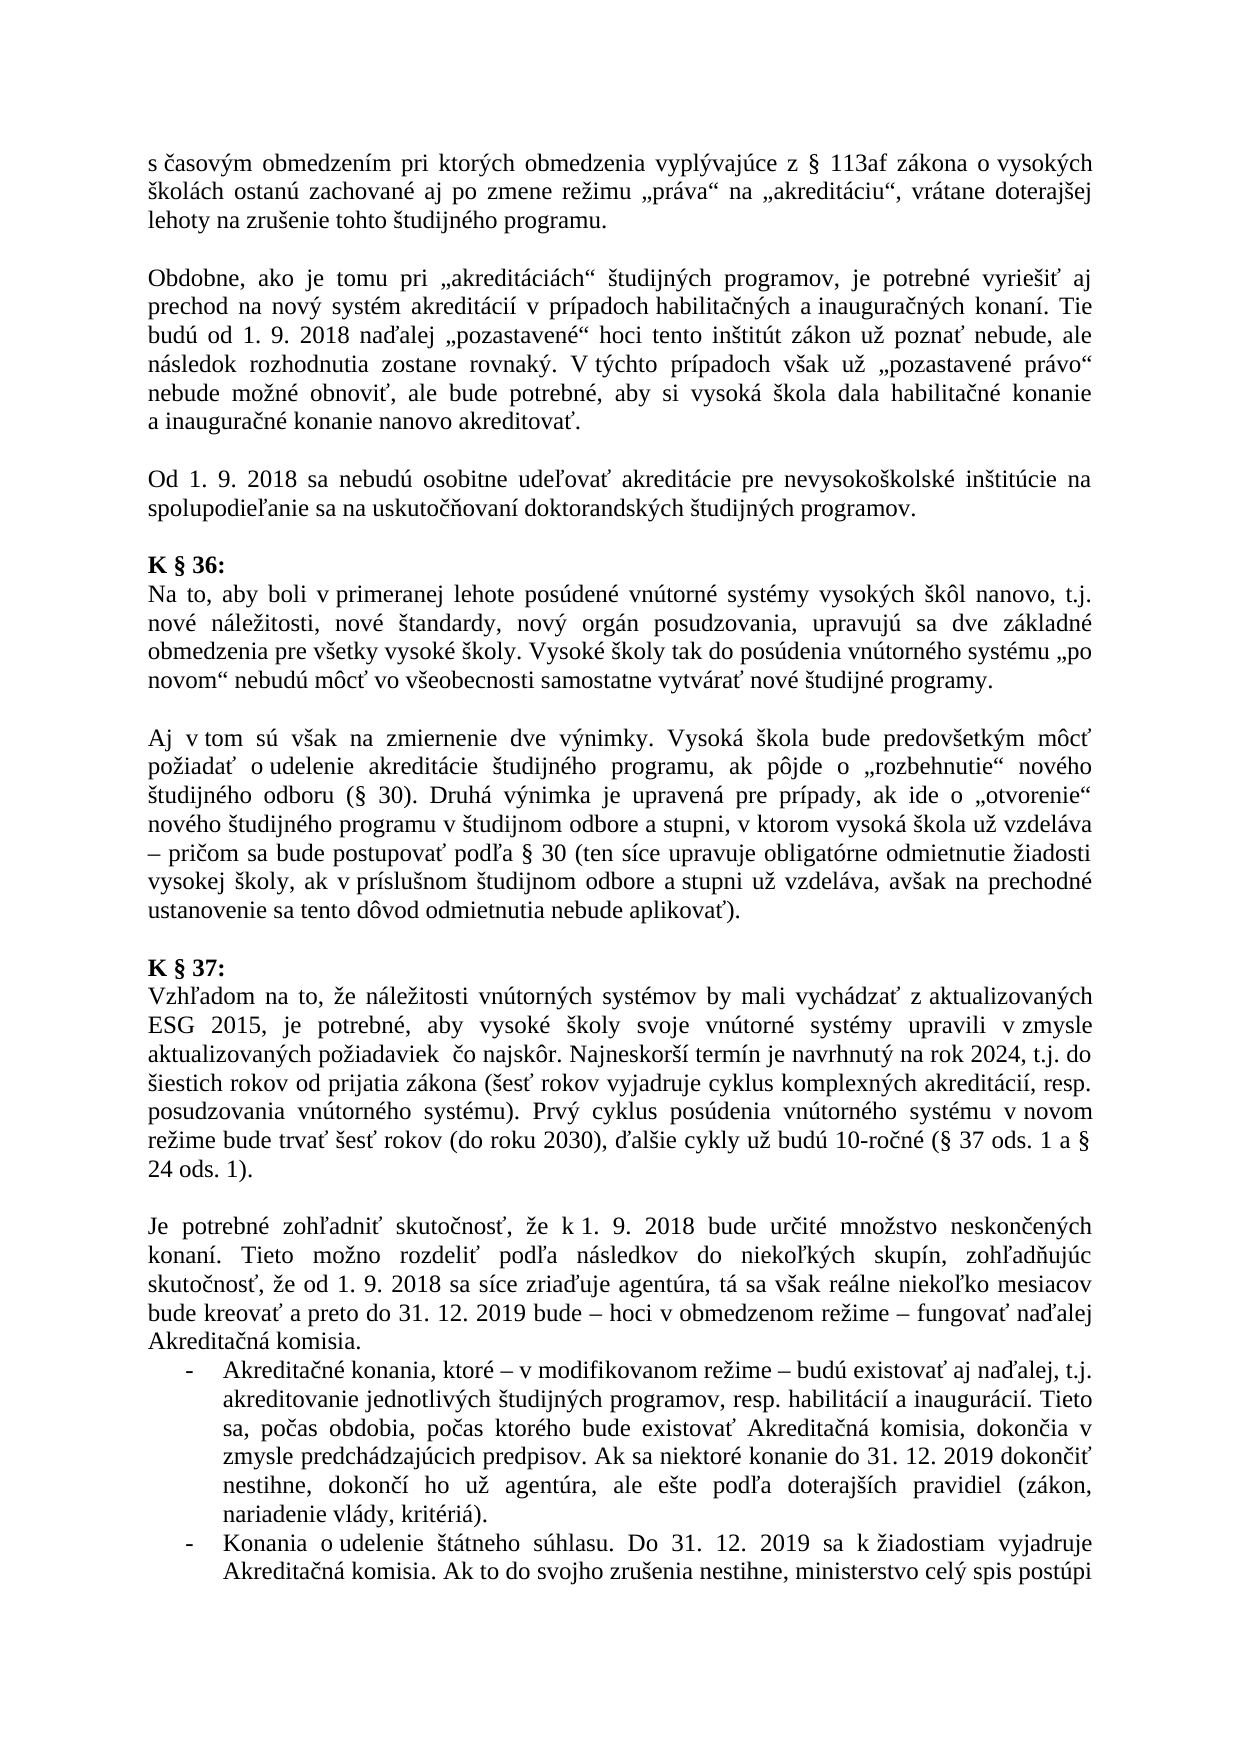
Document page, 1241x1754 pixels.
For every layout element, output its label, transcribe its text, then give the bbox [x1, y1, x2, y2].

text Aj v tom sú však na zmiernenie dve výnimky. Vysoká škola bude predovšetkým môcť požiadať o udelenie akreditácie študijného programu, ak pôjde o „rozbehnutie“ nového študijného odboru (§ 30). Druhá výnimka je upravená pre prípady, ak ide o „otvorenie“ nového študijného programu v študijnom odbore a stupni, v ktorom vysoká škola už vzdeláva – pričom sa bude postupovať podľa § 30 (ten síce upravuje obligatórne odmietnutie žiadosti vysokej školy, ak v príslušnom študijnom odbore a stupni už vzdeláva, avšak na prechodné ustanovenie sa tento dôvod odmietnutia nebude aplikovať). [148, 723, 1093, 924]
text Vzhľadom na to, že náležitosti vnútorných systémov by mali vychádzať z aktualizovaných ESG 2015, je potrebné, aby vysoké školy svoje vnútorné systémy upravili v zmysle aktualizovaných požiadaviek čo najskôr. Najneskorší termín je navrhnutý na rok 2024, t.j. do šiestich rokov od prijatia zákona (šesť rokov vyjadruje cyklus komplexných akreditácií, resp. posudzovania vnútorného systému). Prvý cyklus posúdenia vnútorného systému v novom režime bude trvať šesť rokov (do roku 2030), ďalšie cykly už budú 10-ročné (§ 37 ods. 1 a § 24 ods. 1). [148, 981, 1093, 1183]
text K § 36: [148, 550, 1093, 579]
text K § 37: [148, 953, 1093, 981]
text Je potrebné zohľadniť skutočnosť, že k 1. 9. 2018 bude určité množstvo neskončených konaní. Tieto možno rozdeliť podľa následkov do niekoľkých skupín, zohľadňujúc skutočnosť, že od 1. 9. 2018 sa síce zriaďuje agentúra, tá sa však reálne niekoľko mesiacov bude kreovať a preto do 31. 12. 2019 bude – hoci v obmedzenom režime – fungovať naďalej Akreditačná komisia. [148, 1211, 1093, 1355]
text Obdobne, ako je tomu pri „akreditáciách“ študijných programov, je potrebné vyriešiť aj prechod na nový systém akreditácií v prípadoch habilitačných a inauguračných konaní. Tie budú od 1. 9. 2018 naďalej „pozastavené“ hoci tento inštitút zákon už poznať nebude, ale následok rozhodnutia zostane rovnaký. V týchto prípadoch však už „pozastavené právo“ nebude možné obnoviť, ale bude potrebné, aby si vysoká škola dala habilitačné konanie a inauguračné konanie nanovo akreditovať. [148, 263, 1093, 435]
text Od 1. 9. 2018 sa nebudú osobitne udeľovať akreditácie pre nevysokoškolské inštitúcie na spolupodieľanie sa na uskutočňovaní doktorandských študijných programov. [148, 464, 1093, 521]
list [185, 1528, 1093, 1585]
list Akreditačné konania, ktoré – v modifikovanom režime – budú existovať aj naďalej, t.j. akreditovanie jednotlivých študijných programov, resp. habilitácií a inaugurácií. Tieto sa, počas obdobia, počas ktorého bude existovať Akreditačná komisia, dokončia v zmysle predchádzajúcich predpisov. Ak sa niektoré konanie do 31. 12. 2019 dokončiť nestihne, dokončí ho už agentúra, ale ešte podľa doterajších pravidiel (zákon, nariadenie vlády, kritériá). [185, 1355, 1093, 1528]
text Na to, aby boli v primeranej lehote posúdené vnútorné systémy vysokých škôl nanovo, t.j. nové náležitosti, nové štandardy, nový orgán posudzovania, upravujú sa dve základné obmedzenia pre všetky vysoké školy. Vysoké školy tak do posúdenia vnútorného systému „po novom“ nebudú môcť vo všeobecnosti samostatne vytvárať nové študijné programy. [148, 579, 1093, 694]
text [148, 148, 1093, 234]
